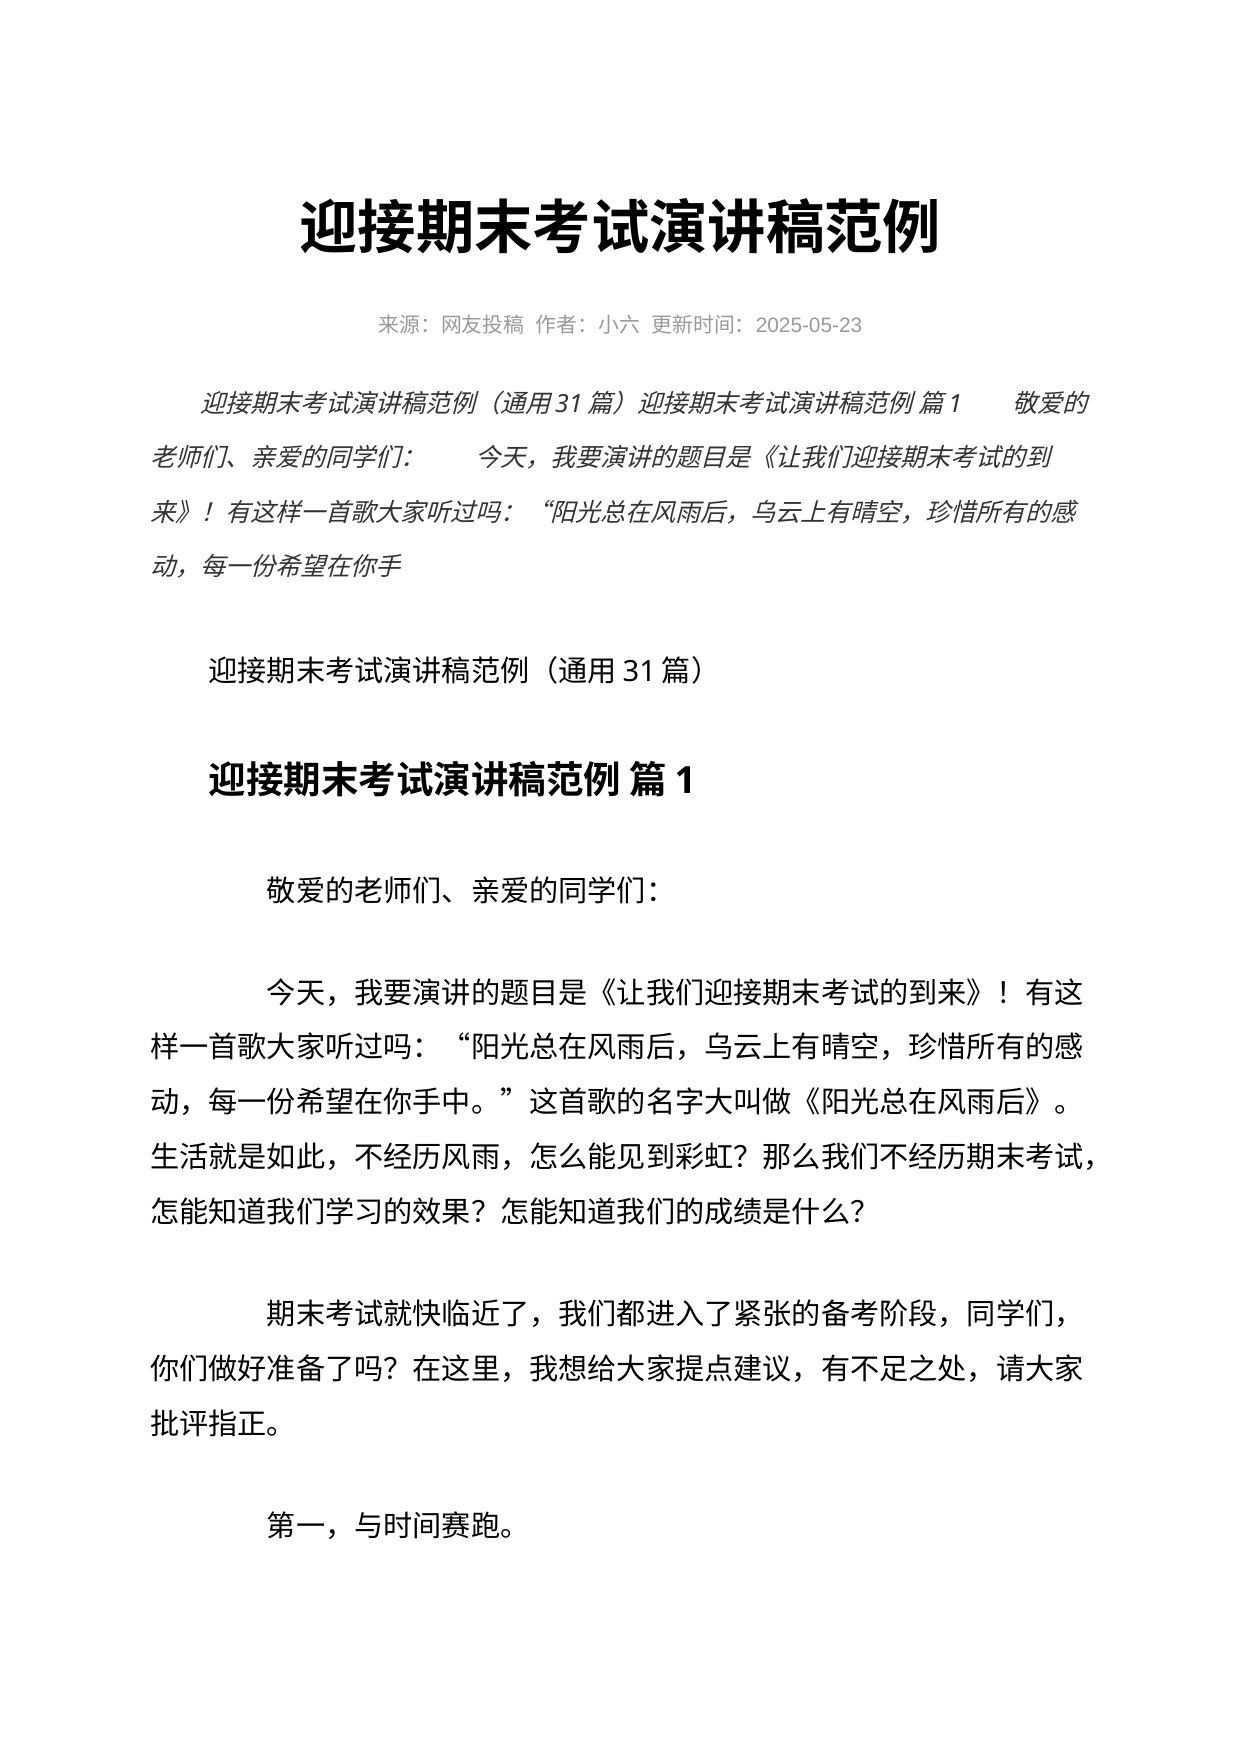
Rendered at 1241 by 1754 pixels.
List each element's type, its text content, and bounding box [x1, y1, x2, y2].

text 迎接期末考试演讲稿范例（通用31篇） [150, 648, 1090, 690]
text 迎接期末考试演讲稿范例（通用31篇）迎接期末考试演讲稿范例 篇1 敬爱的老师们、亲爱的同学们： 今天，我要演讲的题目是《让我们迎接期末考试的到来》！有这样一首歌大家听过吗：“阳光总在风雨后，乌云上有晴空，珍惜所有的感动，每一份希望在你手 [150, 383, 1090, 583]
subtitle 迎接期末考试演讲稿范例 [150, 181, 1090, 266]
text 第一，与时间赛跑。 [150, 1502, 1090, 1544]
text 敬爱的老师们、亲爱的同学们： [150, 867, 1090, 910]
text 期末考试就快临近了，我们都进入了紧张的备考阶段，同学们，你们做好准备了吗？在这里，我想给大家提点建议，有不足之处，请大家批评指正。 [150, 1291, 1090, 1443]
text 今天，我要演讲的题目是《让我们迎接期末考试的到来》！有这样一首歌大家听过吗：“阳光总在风雨后，乌云上有晴空，珍惜所有的感动，每一份希望在你手中。”这首歌的名字大叫做《阳光总在风雨后》。生活就是如此，不经历风雨，怎么能见到彩虹？那么我们不经历期末考试，怎能知道我们学习的效果？怎能知道我们的成绩是什么？ [150, 969, 1090, 1231]
text 来源：网友投稿 作者：小六 更新时间：2025-05-23 [150, 313, 1090, 337]
text 迎接期末考试演讲稿范例 篇1 [150, 750, 1090, 804]
